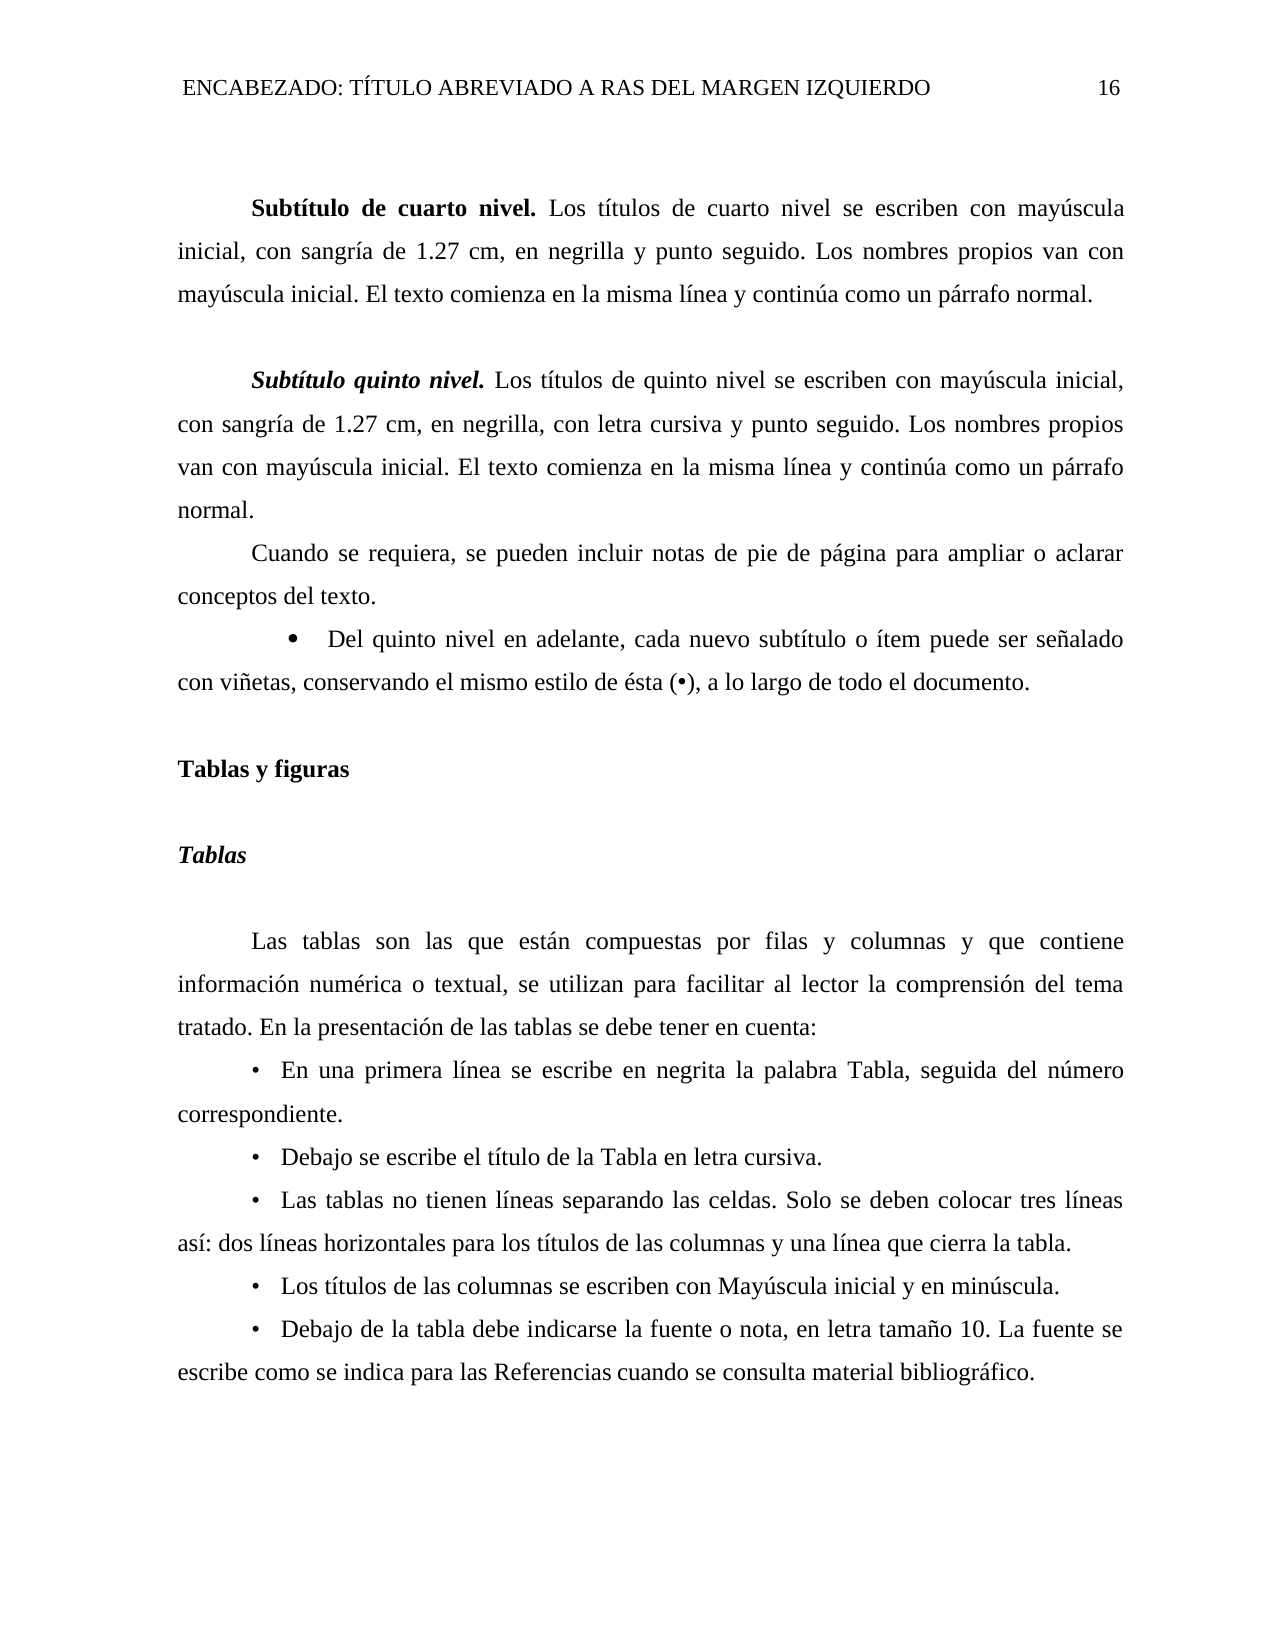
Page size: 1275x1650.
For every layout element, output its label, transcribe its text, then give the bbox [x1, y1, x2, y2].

text • Debajo de la tabla debe indicarse la fuente o nota, en letra tamaño 10. La fuente se escribe como se indica para las Referencias cuando se consulta material bibliográfico. [177, 1314, 1125, 1387]
text • En una primera línea se escribe en negrita la palabra Tabla, seguida del número correspondiente. [177, 1056, 1125, 1127]
text Tablas [177, 840, 1125, 869]
list Del quinto nivel en adelante, cada nuevo subtítulo o ítem puede ser señalado con viñetas, conservando el mismo estilo de ésta (), a lo largo de todo el documento. [177, 624, 1125, 696]
text Cuando se requiera, se pueden incluir notas de pie de página para ampliar o aclarar conceptos del texto. [177, 538, 1125, 610]
text • Las tablas no tienen líneas separando las celdas. Solo se deben colocar tres líneas así: dos líneas horizontales para los títulos de las columnas y una línea que cierra la tabla. [177, 1185, 1125, 1257]
text • Debajo se escribe el título de la Tabla en letra cursiva. [177, 1142, 1125, 1171]
text Las tablas son las que están compuestas por filas y columnas y que contiene información numérica o textual, se utilizan para facilitar al lector la comprensión del tema tratado. En la presentación de las tablas se debe tener en cuenta: [177, 926, 1125, 1041]
text Subtítulo de cuarto nivel. Los títulos de cuarto nivel se escriben con mayúscula inicial, con sangría de 1.27 cm, en negrilla y punto seguido. Los nombres propios van con mayúscula inicial. El texto comienza en la misma línea y continúa como un párrafo normal. [177, 193, 1125, 308]
text Subtítulo quinto nivel. Los títulos de quinto nivel se escriben con mayúscula inicial, con sangría de 1.27 cm, en negrilla, con letra cursiva y punto seguido. Los nombres propios van con mayúscula inicial. El texto comienza en la misma línea y continúa como un párrafo normal. [177, 366, 1125, 524]
text Tablas y figuras [177, 754, 1125, 782]
text • Los títulos de las columnas se escriben con Mayúscula inicial y en minúscula. [177, 1271, 1125, 1300]
